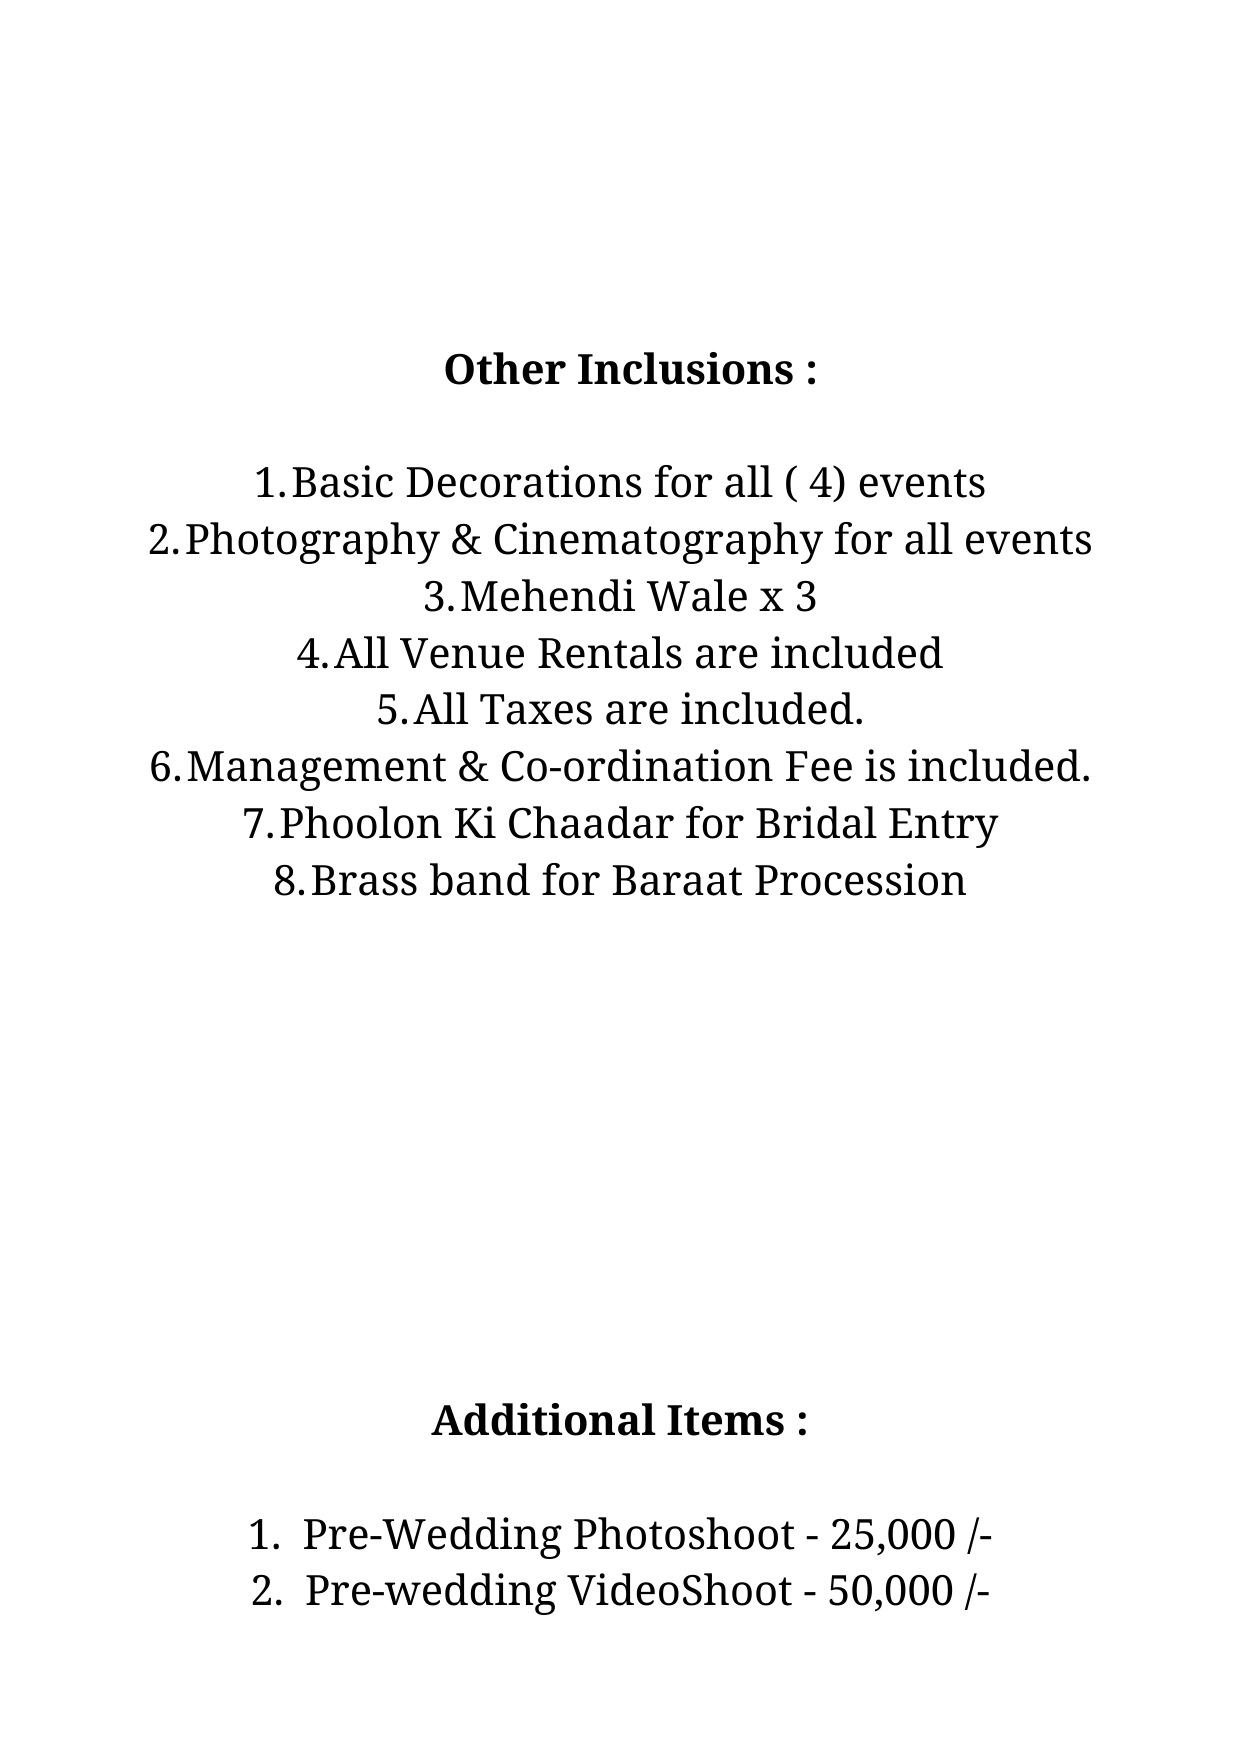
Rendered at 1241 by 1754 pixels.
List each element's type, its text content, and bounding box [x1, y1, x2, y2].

list Pre-Wedding Photoshoot - 25,000 /- [118, 1504, 1122, 1561]
list All Venue Rentals are included [118, 623, 1122, 680]
list All Taxes are included. [118, 680, 1122, 737]
text Other Inclusions : [118, 339, 1122, 396]
list Phoolon Ki Chaadar for Bridal Entry [118, 794, 1122, 851]
list Brass band for Baraat Procession [118, 851, 1122, 907]
text Additional Items : [118, 1391, 1122, 1448]
list Management & Co-ordination Fee is included. [118, 737, 1122, 794]
list Photography & Cinematography for all events [118, 510, 1122, 567]
list Pre-wedding VideoShoot - 50,000 /- [118, 1561, 1122, 1618]
list Mehendi Wale x 3 [118, 567, 1122, 623]
list Basic Decorations for all ( 4) events [118, 453, 1122, 510]
